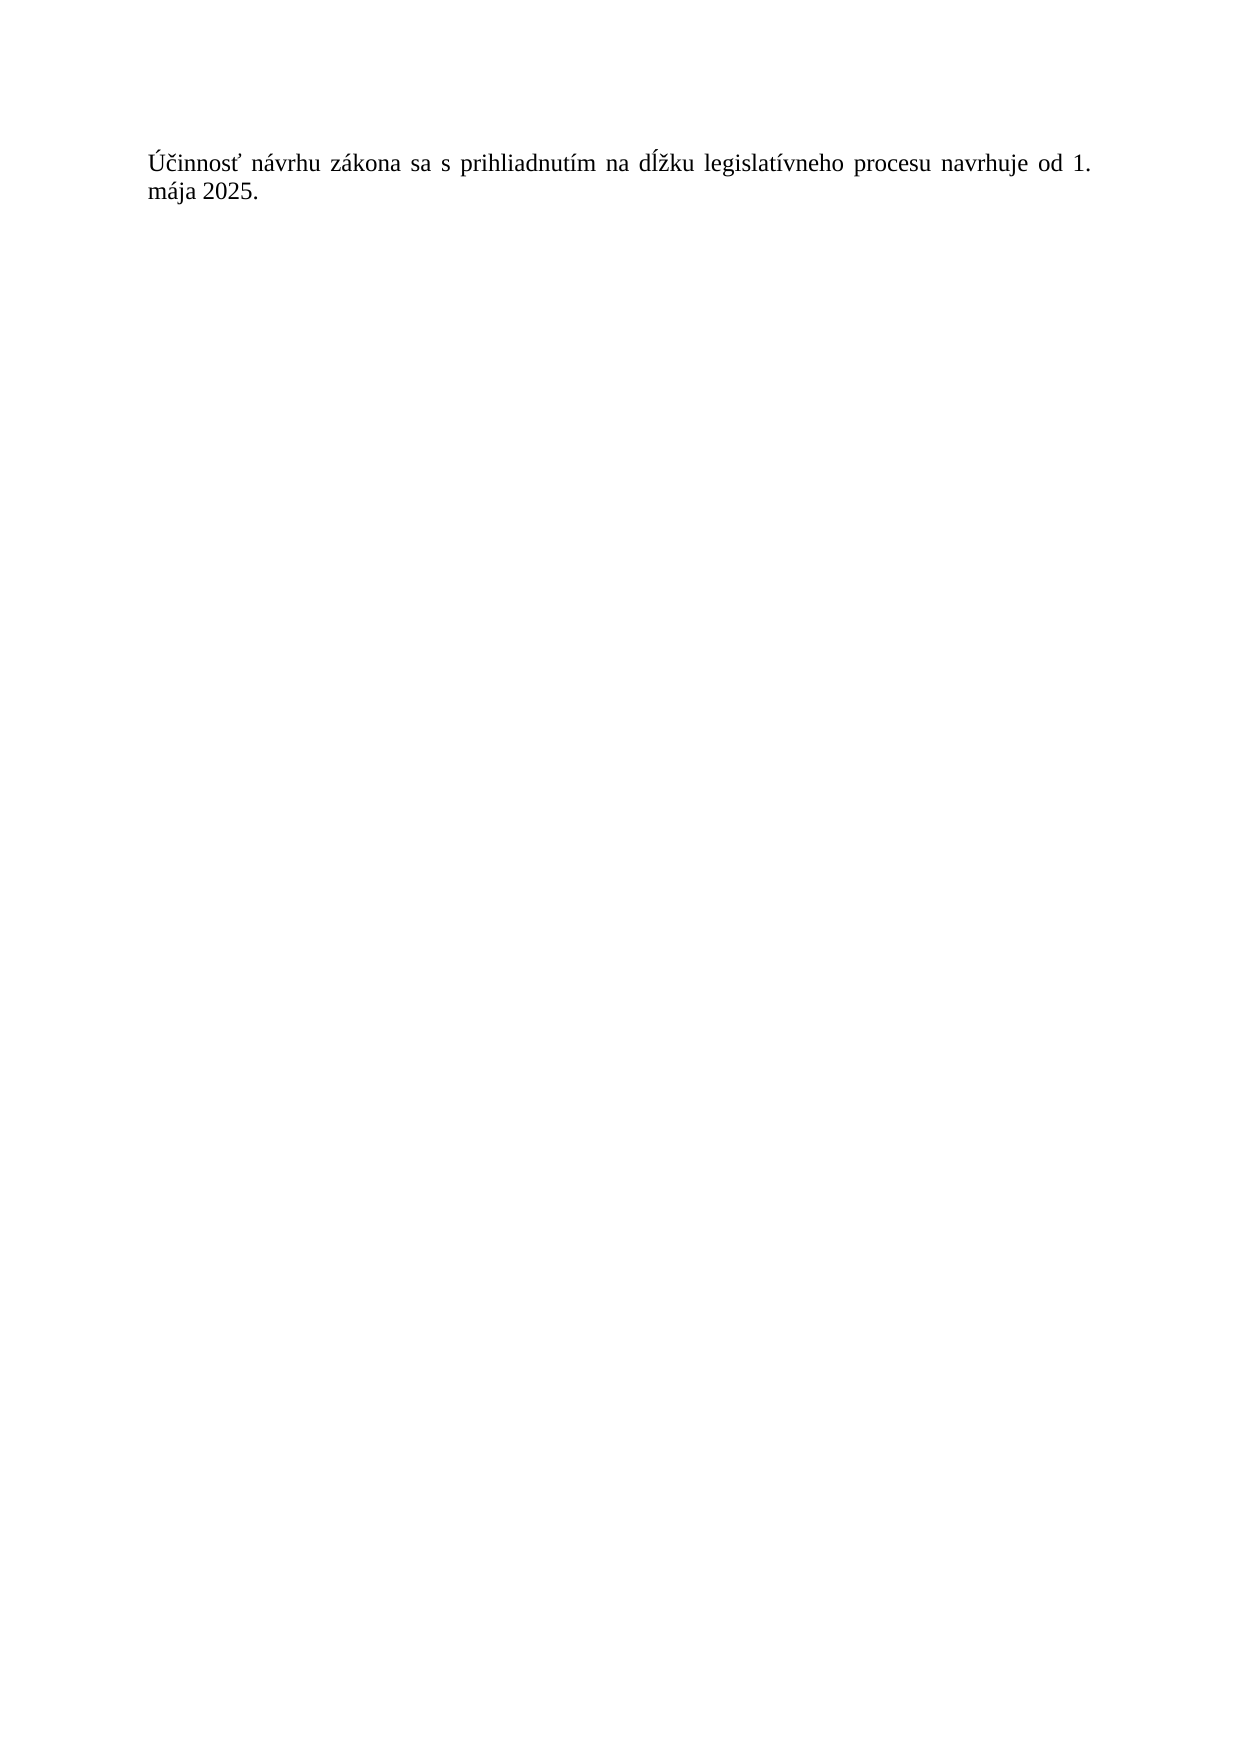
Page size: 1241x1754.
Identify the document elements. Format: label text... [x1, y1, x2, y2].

text Účinnosť návrhu zákona sa s prihliadnutím na dĺžku legislatívneho procesu navrhuje od 1. mája 2025. [148, 148, 1093, 205]
